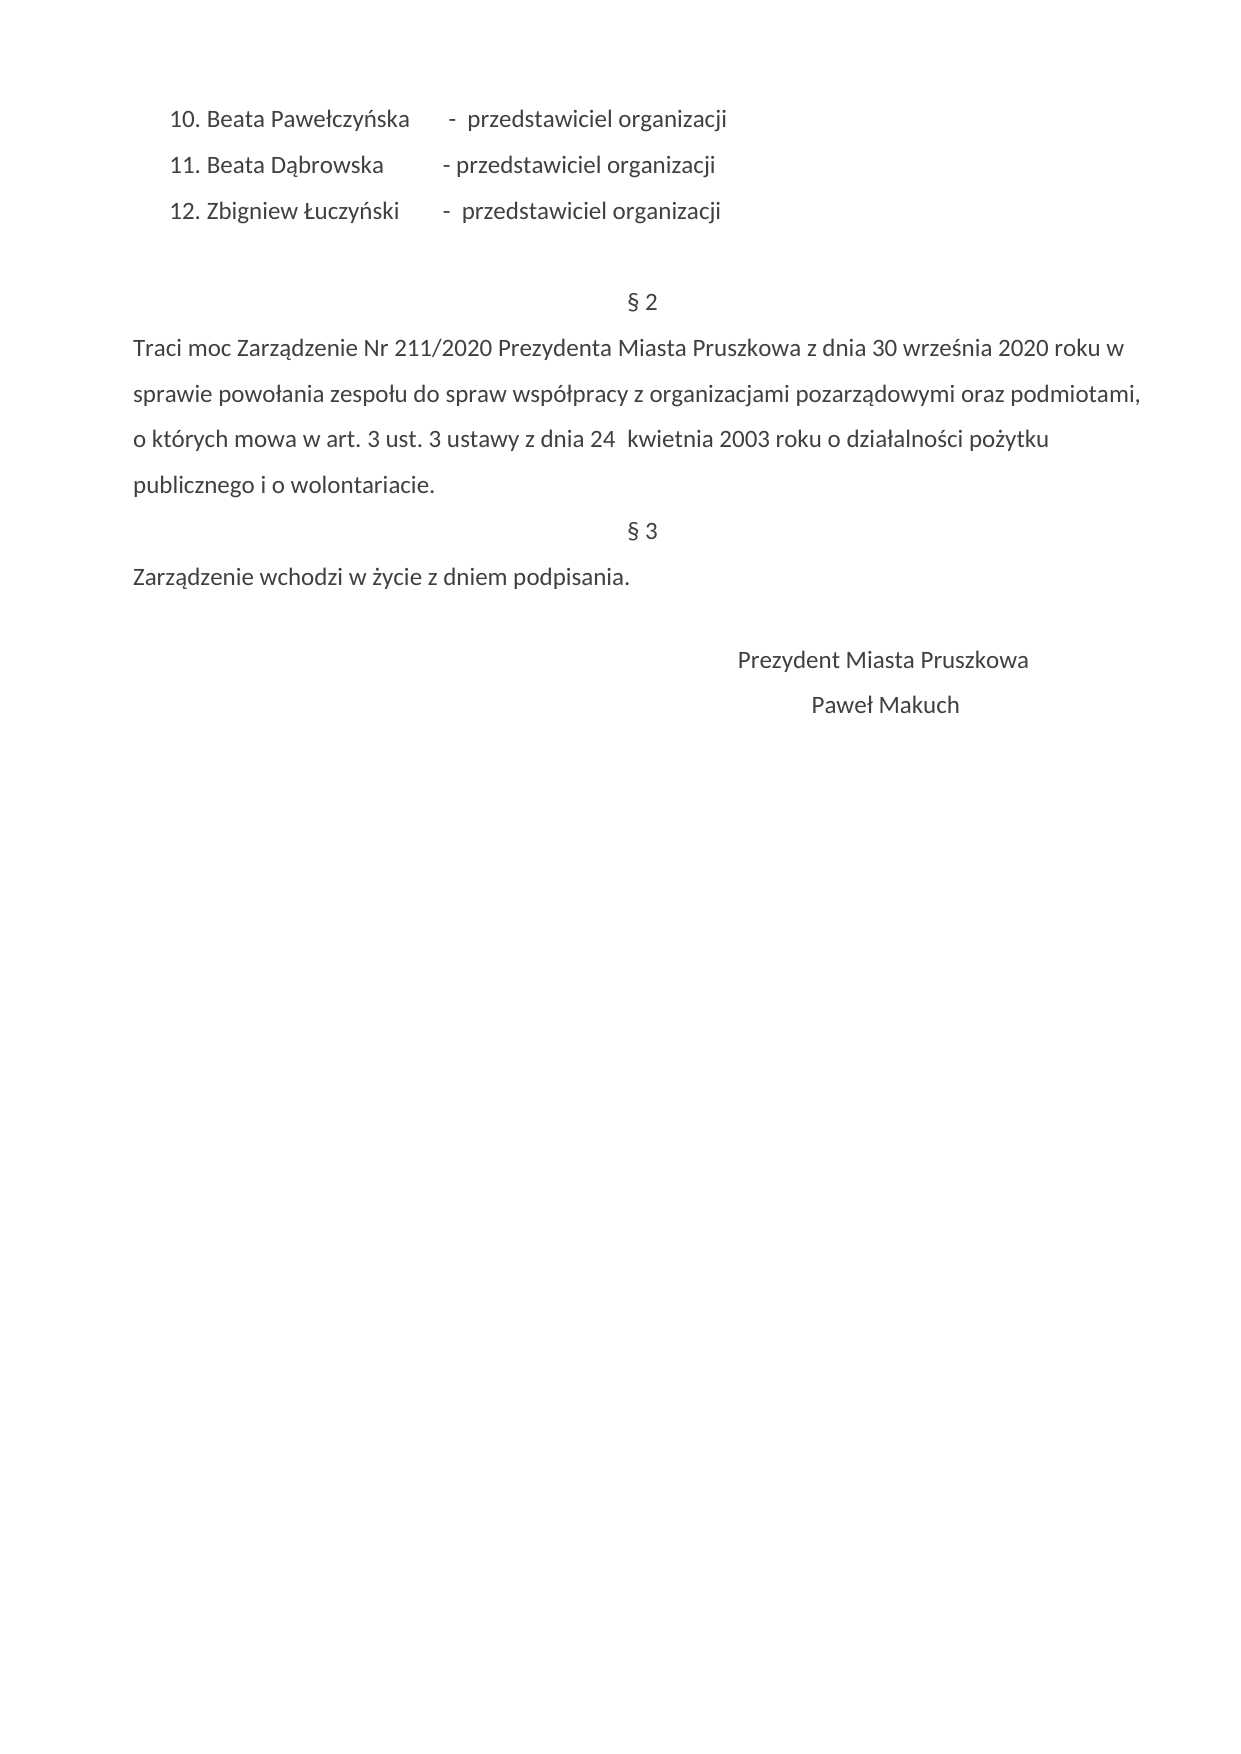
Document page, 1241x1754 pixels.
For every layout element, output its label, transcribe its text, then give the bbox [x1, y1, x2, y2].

text § 2 [133, 286, 1152, 317]
text Traci moc Zarządzenie Nr 211/2020 Prezydenta Miasta Pruszkowa z dnia 30 września 2020 roku w sprawie powołania zespołu do spraw współpracy z organizacjami pozarządowymi oraz podmiotami, o których mowa w art. 3 ust. 3 ustawy z dnia 24 kwietnia 2003 roku o działalności pożytku publicznego i o wolontariacie. [133, 332, 1152, 500]
list Beata Pawełczyńska - przedstawiciel organizacji [169, 103, 1152, 134]
text Zarządzenie wchodzi w życie z dniem podpisania. [133, 561, 1152, 591]
text Prezydent Miasta Pruszkowa [133, 644, 1152, 674]
list Beata Dąbrowska - przedstawiciel organizacji [169, 149, 1152, 180]
text Paweł Makuch [133, 690, 1152, 720]
list Zbigniew Łuczyński - przedstawiciel organizacji [169, 195, 1152, 225]
text § 3 [133, 515, 1152, 546]
